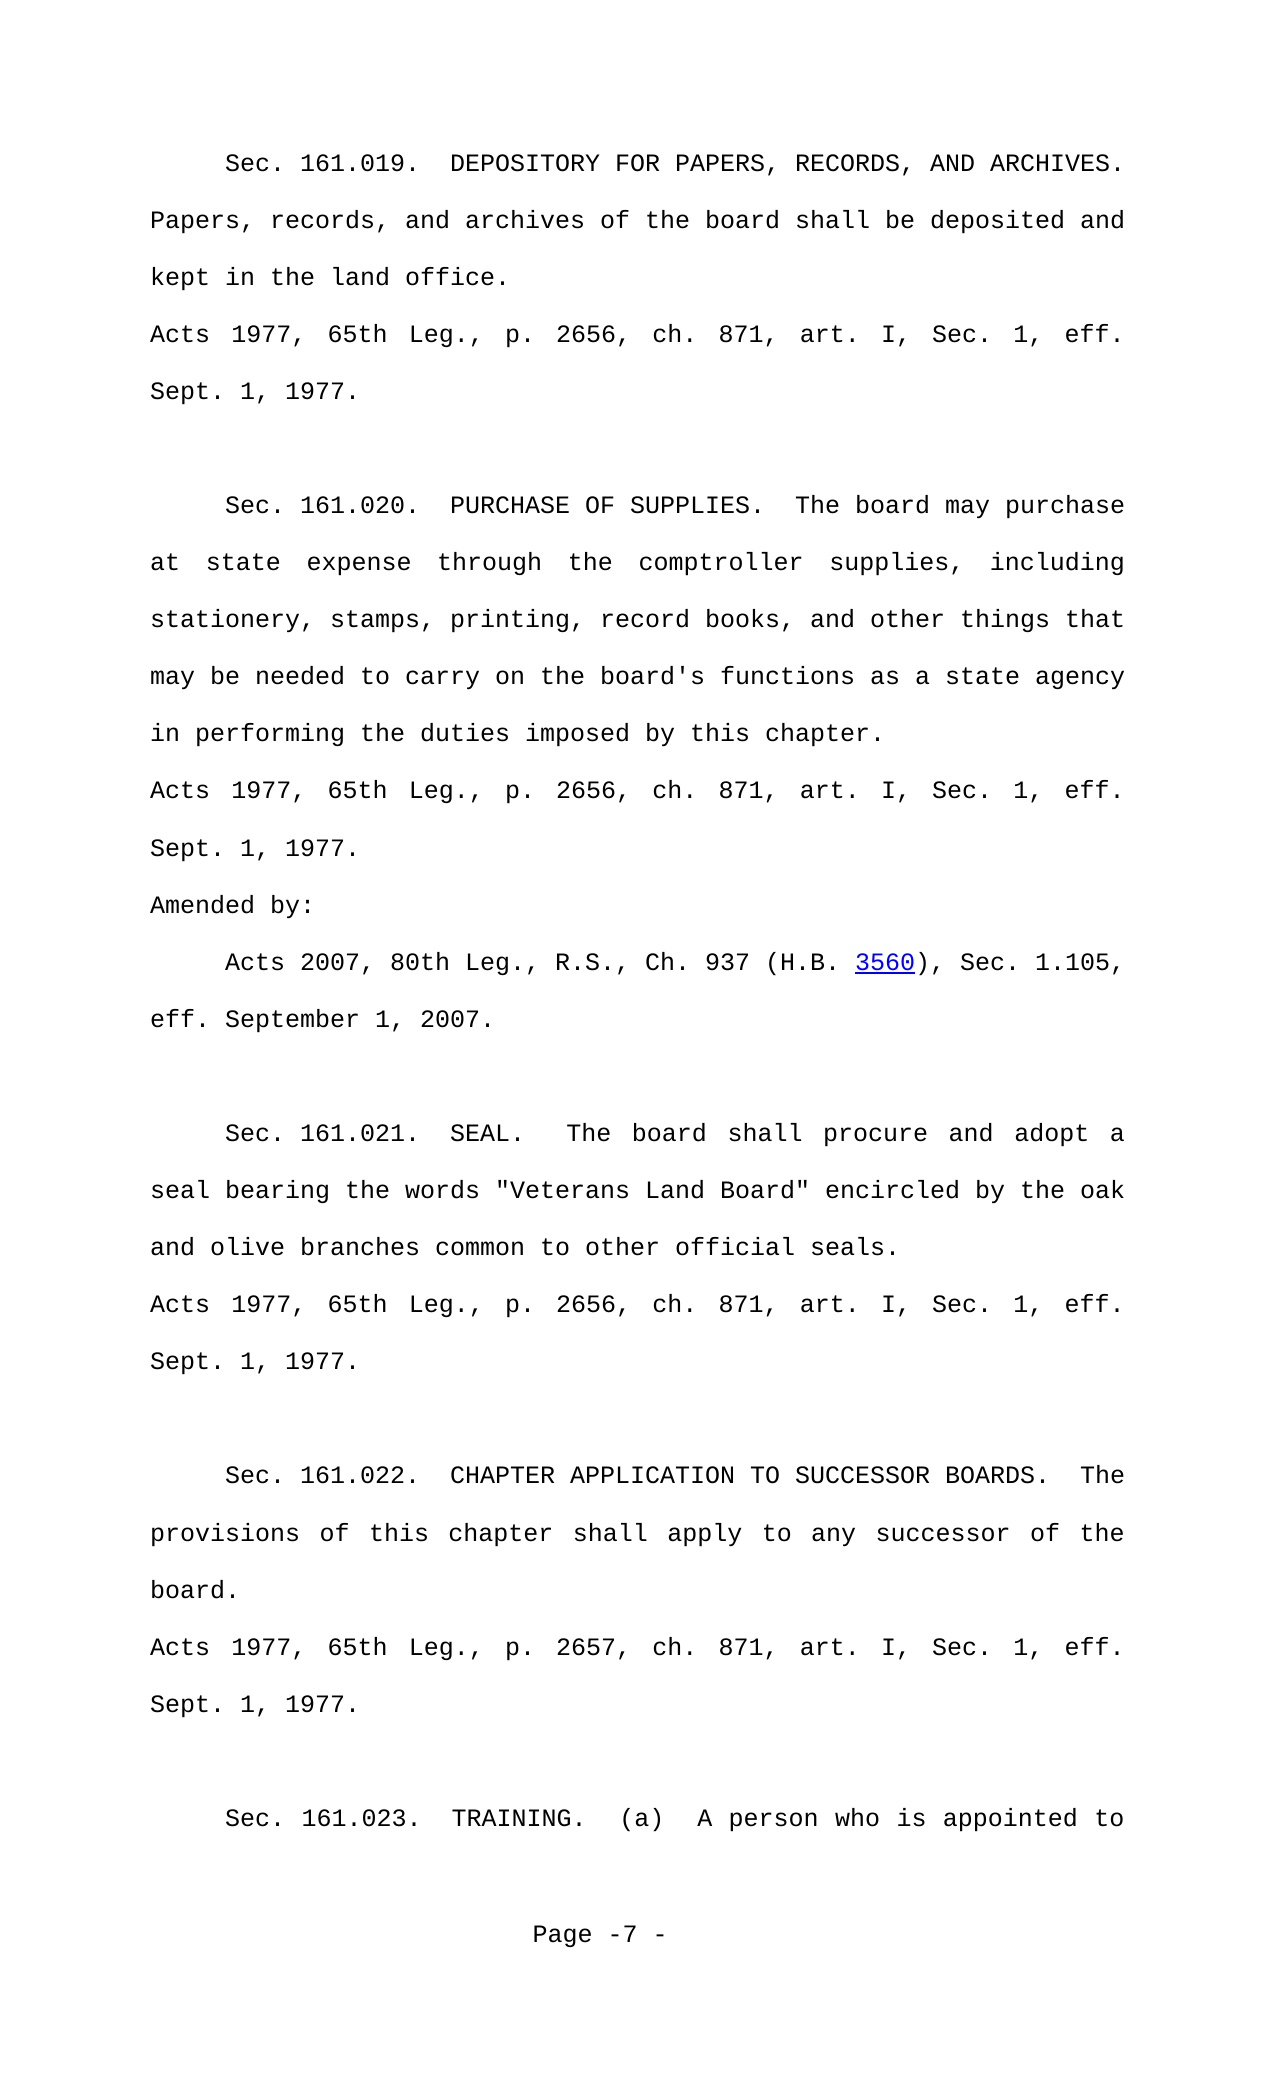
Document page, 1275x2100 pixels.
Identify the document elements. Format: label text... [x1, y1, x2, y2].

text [150, 321, 1125, 407]
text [150, 1805, 1125, 1834]
text Acts 1977, 65th Leg., p. 2656, ch. 871, art. I, Sec. 1, eff. Sept. 1, 1977. [150, 1292, 1125, 1377]
text Acts 2007, 80th Leg., R.S., Ch. 937 (H.B. 3560), Sec. 1.105, eff. September 1, 2007. [150, 949, 1125, 1035]
text Acts 1977, 65th Leg., p. 2656, ch. 871, art. I, Sec. 1, eff. Sept. 1, 1977. [150, 778, 1125, 863]
text Acts 1977, 65th Leg., p. 2657, ch. 871, art. I, Sec. 1, eff. Sept. 1, 1977. [150, 1634, 1125, 1720]
text Amended by: [150, 892, 1125, 921]
text Sec. 161.021. SEAL. The board shall procure and adopt a seal bearing the words "Veterans Land Board" encircled by the oak and olive branches common to other official seals. [150, 1120, 1125, 1263]
text Sec. 161.022. CHAPTER APPLICATION TO SUCCESSOR BOARDS. The provisions of this chapter shall apply to any successor of the board. [150, 1463, 1125, 1606]
text Sec. 161.019. DEPOSITORY FOR PAPERS, RECORDS, AND ARCHIVES. Papers, records, and archives of the board shall be deposited and kept in the land office. [150, 150, 1125, 293]
text Sec. 161.020. PURCHASE OF SUPPLIES. The board may purchase at state expense through the comptroller supplies, including stationery, stamps, printing, record books, and other things that may be needed to carry on the board's functions as a state agency in performing the duties imposed by this chapter. [150, 492, 1125, 749]
